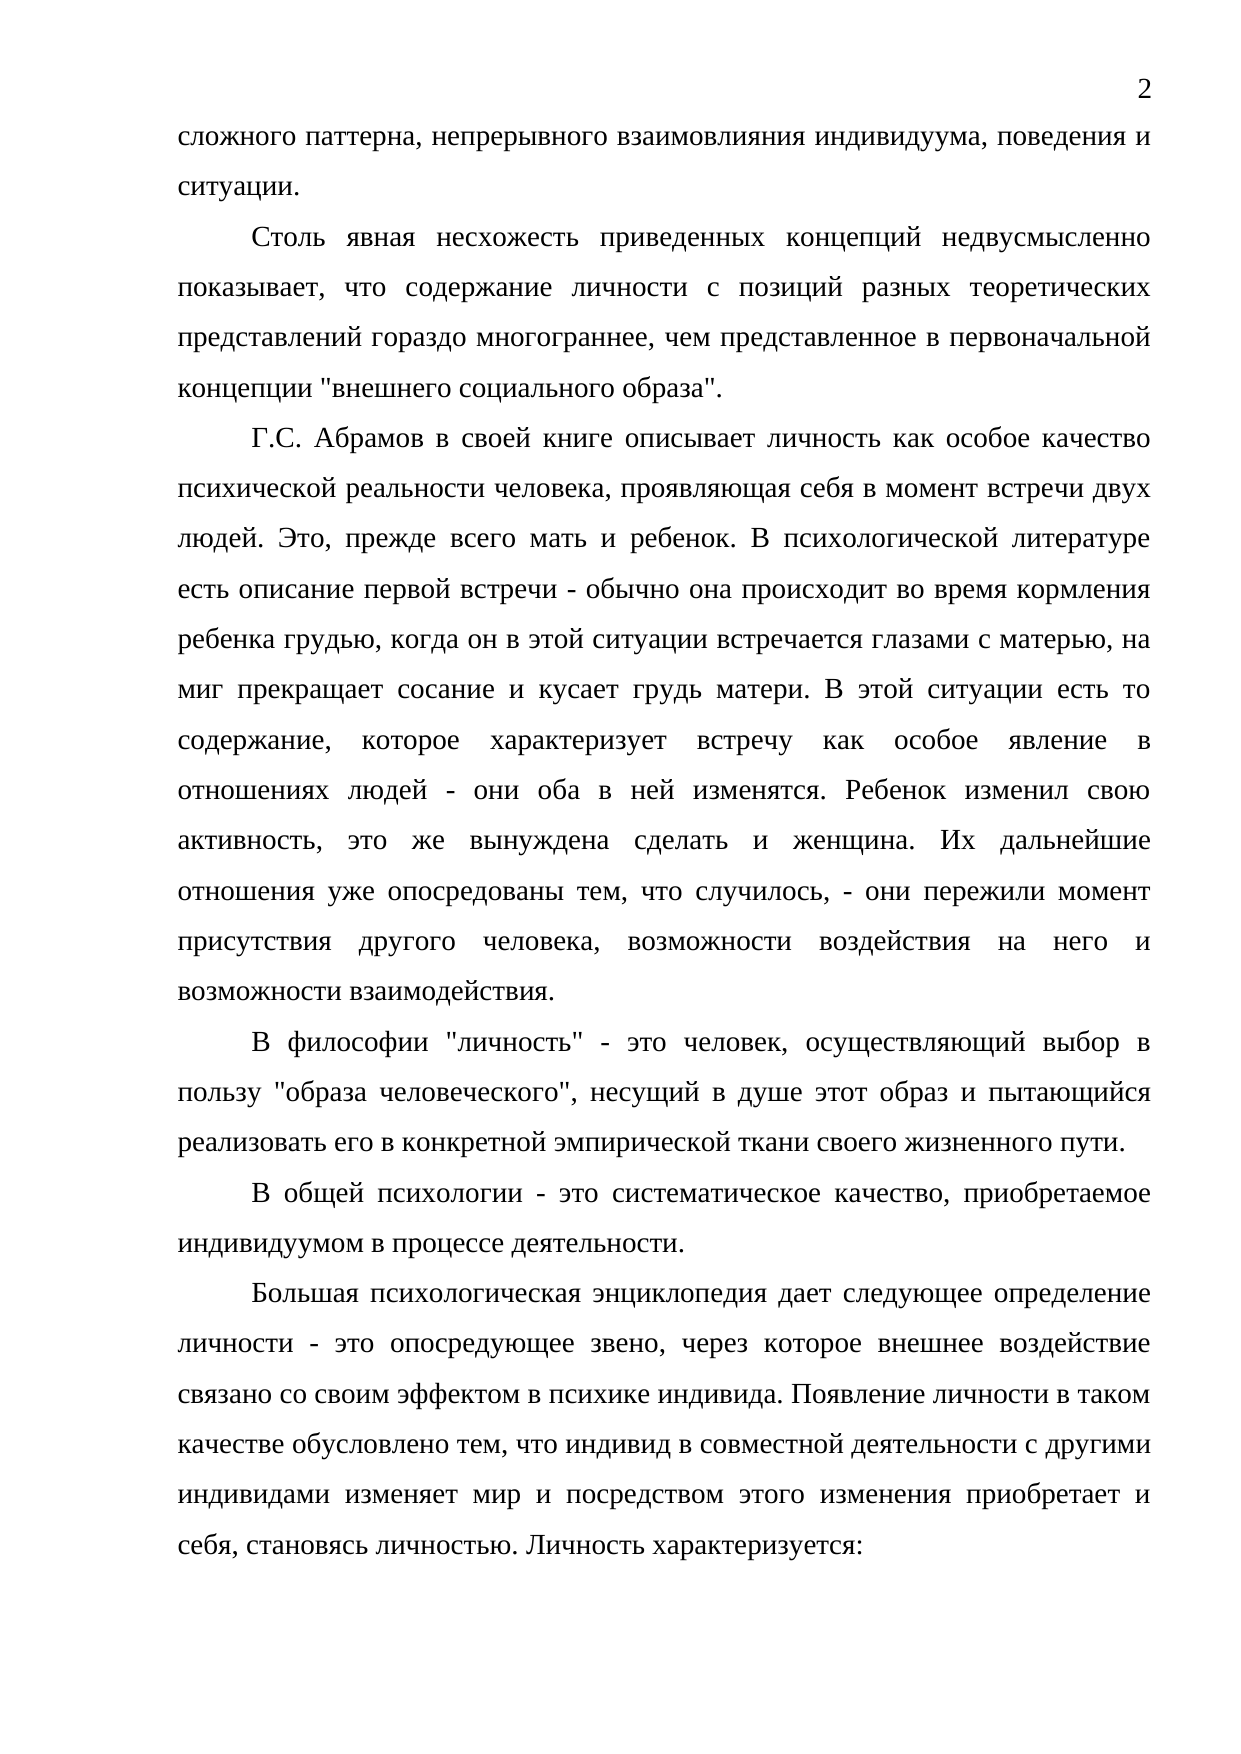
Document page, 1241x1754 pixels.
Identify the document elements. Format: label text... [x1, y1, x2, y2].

text В философии "личность" - это человек, осуществляющий выбор в пользу "образа человеческого", несущий в душе этот образ и пытающийся реализовать его в конкретной эмпирической ткани своего жизненного пути. [177, 1024, 1152, 1158]
text Столь явная несхожесть приведенных концепций недвусмысленно показывает, что содержание личности с позиций разных теоретических представлений гораздо многограннее, чем представленное в первоначальной концепции "внешнего социального образа". [177, 219, 1152, 403]
text В общей психологии - это систематическое качество, приобретаемое индивидуумом в процессе деятельности. [177, 1175, 1152, 1258]
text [177, 118, 1152, 202]
text Большая психологическая энциклопедия дает следующее определение личности - это опосредующее звено, через которое внешнее воздействие связано со своим эффектом в психике индивида. Появление личности в таком качестве обусловлено тем, что индивид в совместной деятельности с другими индивидами изменяет мир и посредством этого изменения приобретает и себя, становясь личностью. Личность характеризуется: [177, 1275, 1152, 1560]
text Г.С. Абрамов в своей книге описывает личность как особое качество психической реальности человека, проявляющая себя в момент встречи двух людей. Это, прежде всего мать и ребенок. В психологической литературе есть описание первой встречи - обычно она происходит во время кормления ребенка грудью, когда он в этой ситуации встречается глазами с матерью, на миг прекращает сосание и кусает грудь матери. В этой ситуации есть то содержание, которое характеризует встречу как особое явление в отношениях людей - они оба в ней изменятся. Ребенок изменил свою активность, это же вынуждена сделать и женщина. Их дальнейшие отношения уже опосредованы тем, что случилось, - они пережили момент присутствия другого человека, возможности воздействия на него и возможности взаимодействия. [177, 420, 1152, 1007]
